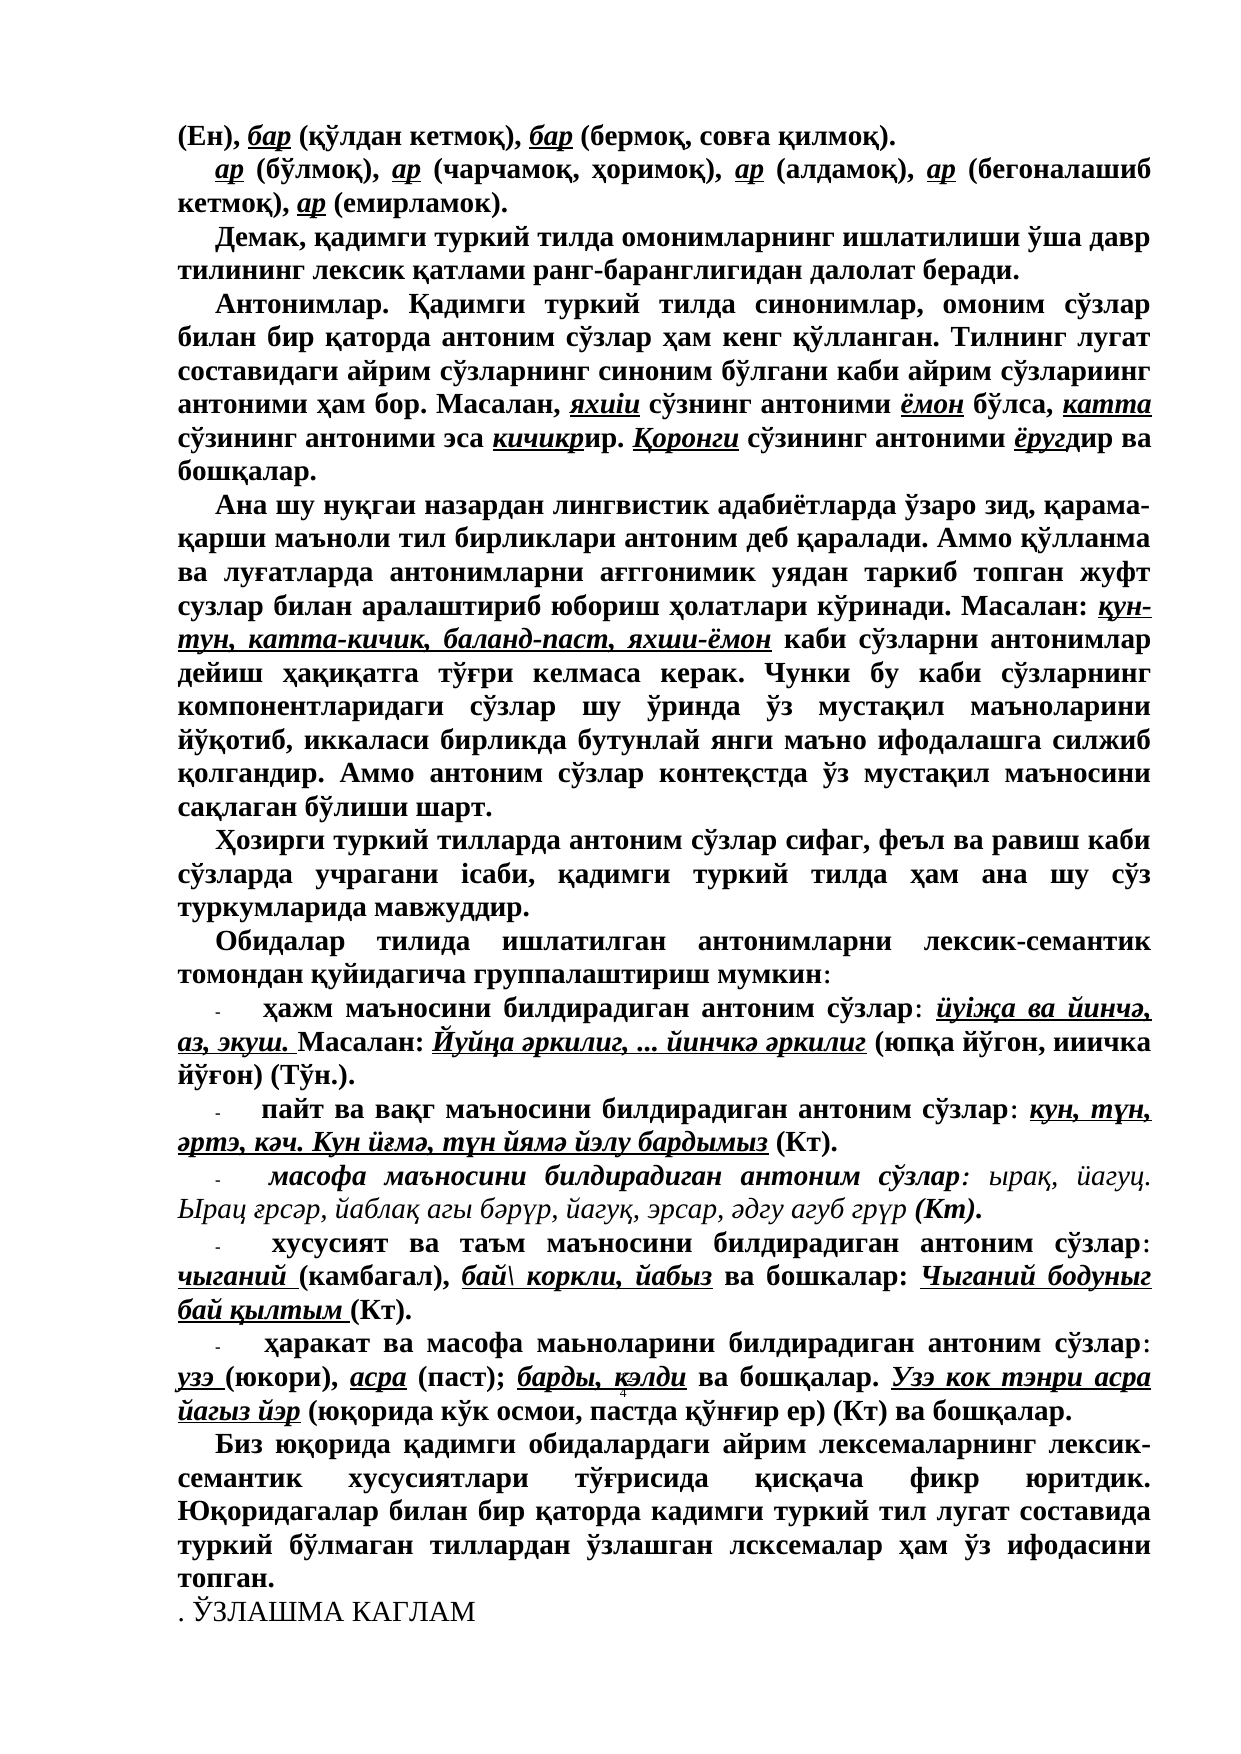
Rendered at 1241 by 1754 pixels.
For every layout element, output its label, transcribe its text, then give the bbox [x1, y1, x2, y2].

text ар (бўлмоқ), ар (чарчамоқ, ҳоримоқ), ар (алдамоқ), ар (бегоналашиб кетмоқ), ар (емирламок). [177, 152, 1152, 219]
text Ана шу нуқгаи назардан лингвистик адабиётларда ўзаро зид, қарама- қарши маъноли тил бирликлари антоним деб қаралади. Аммо қўлланма ва луғатларда антонимларни ағггонимик уядан таркиб топган жуфт сузлар билан аралаштириб юбориш ҳолатлари кўринади. Масалан: қун-тун, катта-кичик, баланд-паст, яхши-ёмон каби сўзларни антонимлар дейиш ҳақиқатга тўғри келмаса керак. Чунки бу каби сўзларнинг компонентларидаги сўзлар шу ўринда ўз мустақил маъноларини йўқотиб, иккаласи бирликда бутунлай янги маъно ифодалашга силжиб қолгандир. Аммо антоним сўзлар контеқстда ўз мустақил маъносини сақлаган бўлиши шарт. [177, 487, 1152, 822]
list масофа маъносини билдирадиган антоним сўзлар։ ырақ, ӥагуц. Ырац ғрсәр, йаблақ агы бәрүр, йагуқ, эрсар, әдгу агуб грүр (Кт). [177, 1158, 1152, 1225]
text Демак, қадимги туркий тилда омонимларнинг ишлатилиши ўша давр тилининг лексик қатлами ранг-баранглигидан далолат беради. [177, 219, 1152, 286]
text Ҳозирги туркий тилларда антоним сўзлар сифаг, феъл ва равиш каби сўзларда учрагани ісаби, қадимги туркий тилда ҳам ана шу сўз туркумларида мавжуддир. [177, 822, 1152, 923]
text Биз юқорида қадимги обидалардаги айрим лексемаларнинг лексик- семантик хусусиятлари тўғрисида қисқача фикр юритдик. Юқоридагалар билан бир қаторда кадимги туркий тил лугат составида туркий бўлмаган тиллардан ўзлашган лсксемалар ҳам ўз ифодасини топган. [177, 1426, 1152, 1594]
text . ЎЗЛАШМА КАГЛАМ [177, 1594, 1152, 1627]
list ҳажм маъносини билдирадиган антоним сўзлар։ ӥуіҗа ва йинчә, аз, экуш. Масалан: Йуйңа әркилиг, ... йинчкә әркилиг (юпқа йўгон, ииичка йўғон) (Тўн.). [177, 990, 1152, 1091]
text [177, 118, 1152, 152]
list пайт ва вақг маъносини билдирадиган антоним сўзлар։ кун, түн, әртэ, кәч. Кун ӥғмә, түн йямә йэлу бардымыз (Кт). [177, 1091, 1152, 1158]
text Обидалар тилида ишлатилган антонимларни лексик-семантик томондан қуйидагича группалаштириш мумкин։ [177, 923, 1152, 990]
list ҳаракат ва масофа маьноларини билдирадиган антоним сўзлар։ узэ (юкори), асра (паст); барды, кэлди ва бошқалар. Узэ кок тэнри асра йагыз йэр (юқорида кўк осмои, пастда қўнғир ер) (Кт) ва бошқалар. [177, 1326, 1152, 1426]
list хусусият ва таъм маъносини билдирадиган антоним сўзлар։ чыганий (камбагал), бай\ коркли, йабыз ва бошкалар: Чыганий бодуныг бай қылтым (Кт). [177, 1225, 1152, 1326]
text Антонимлар. Қадимги туркий тилда синонимлар, омоним сўзлар билан бир қаторда антоним сўзлар ҳам кенг қўлланган. Тилнинг лугат составидаги айрим сўзларнинг синоним бўлгани каби айрим сўзлариинг антоними ҳам бор. Масалан, яхиіи сўзнинг антоними ёмон бўлса, катта сўзининг антоними эса кичикрир. Қоронги сўзининг антоними ёругдир ва бошқалар. [177, 286, 1152, 487]
